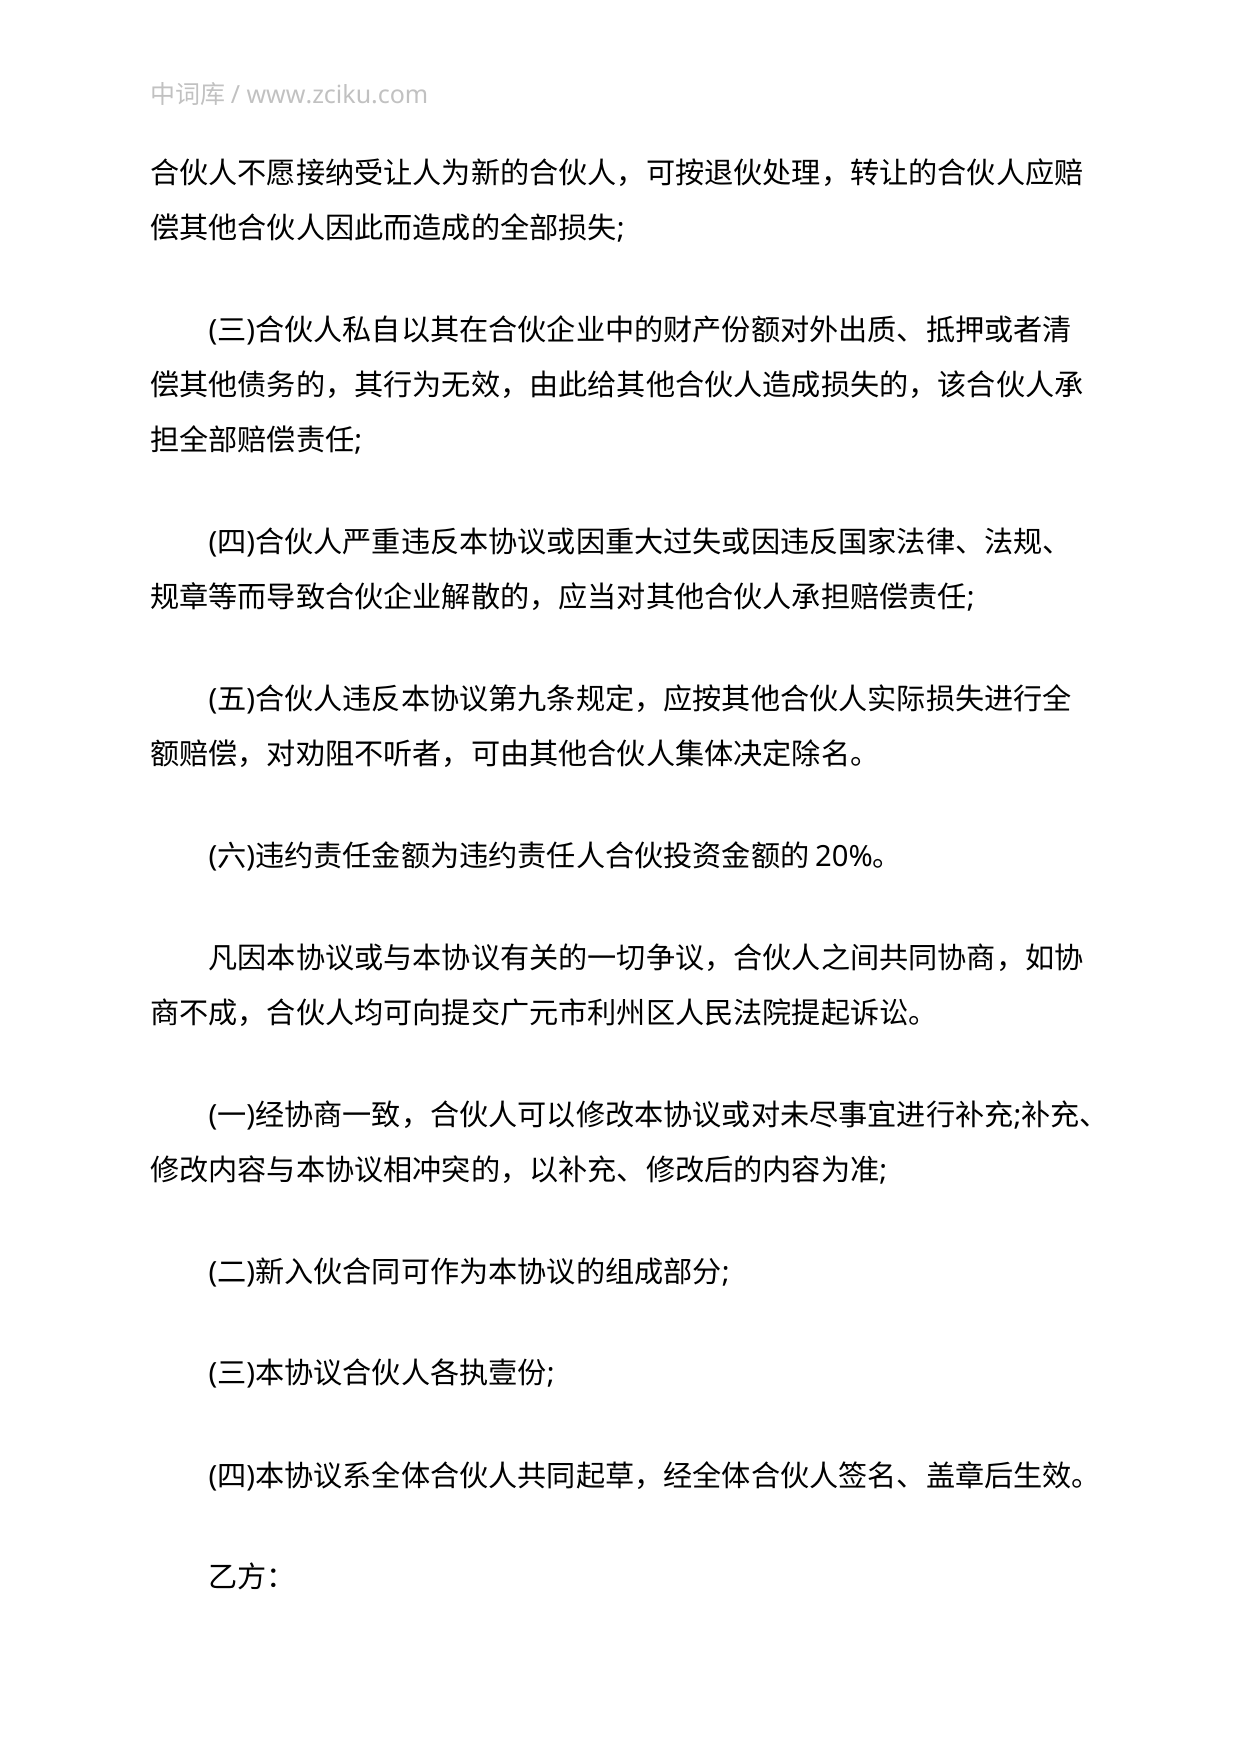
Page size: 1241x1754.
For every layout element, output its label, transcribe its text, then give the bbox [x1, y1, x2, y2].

text (四)本协议系全体合伙人共同起草，经全体合伙人签名、盖章后生效。 [150, 1452, 1090, 1494]
text (三)合伙人私自以其在合伙企业中的财产份额对外出质、抵押或者清偿其他债务的，其行为无效，由此给其他合伙人造成损失的，该合伙人承担全部赔偿责任; [150, 307, 1090, 459]
text 乙方： [150, 1554, 1090, 1596]
text (六)违约责任金额为违约责任人合伙投资金额的20%。 [150, 832, 1090, 875]
text (二)新入伙合同可作为本协议的组成部分; [150, 1248, 1090, 1291]
text (四)合伙人严重违反本协议或因重大过失或因违反国家法律、法规、规章等而导致合伙企业解散的，应当对其他合伙人承担赔偿责任; [150, 519, 1090, 616]
text (一)经协商一致，合伙人可以修改本协议或对未尽事宜进行补充;补充、修改内容与本协议相冲突的，以补充、修改后的内容为准; [150, 1091, 1090, 1188]
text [150, 150, 1090, 247]
text 凡因本协议或与本协议有关的一切争议，合伙人之间共同协商，如协商不成，合伙人均可向提交广元市利州区人民法院提起诉讼。 [150, 934, 1090, 1032]
text (五)合伙人违反本协议第九条规定，应按其他合伙人实际损失进行全额赔偿，对劝阻不听者，可由其他合伙人集体决定除名。 [150, 676, 1090, 773]
text (三)本协议合伙人各执壹份; [150, 1350, 1090, 1392]
